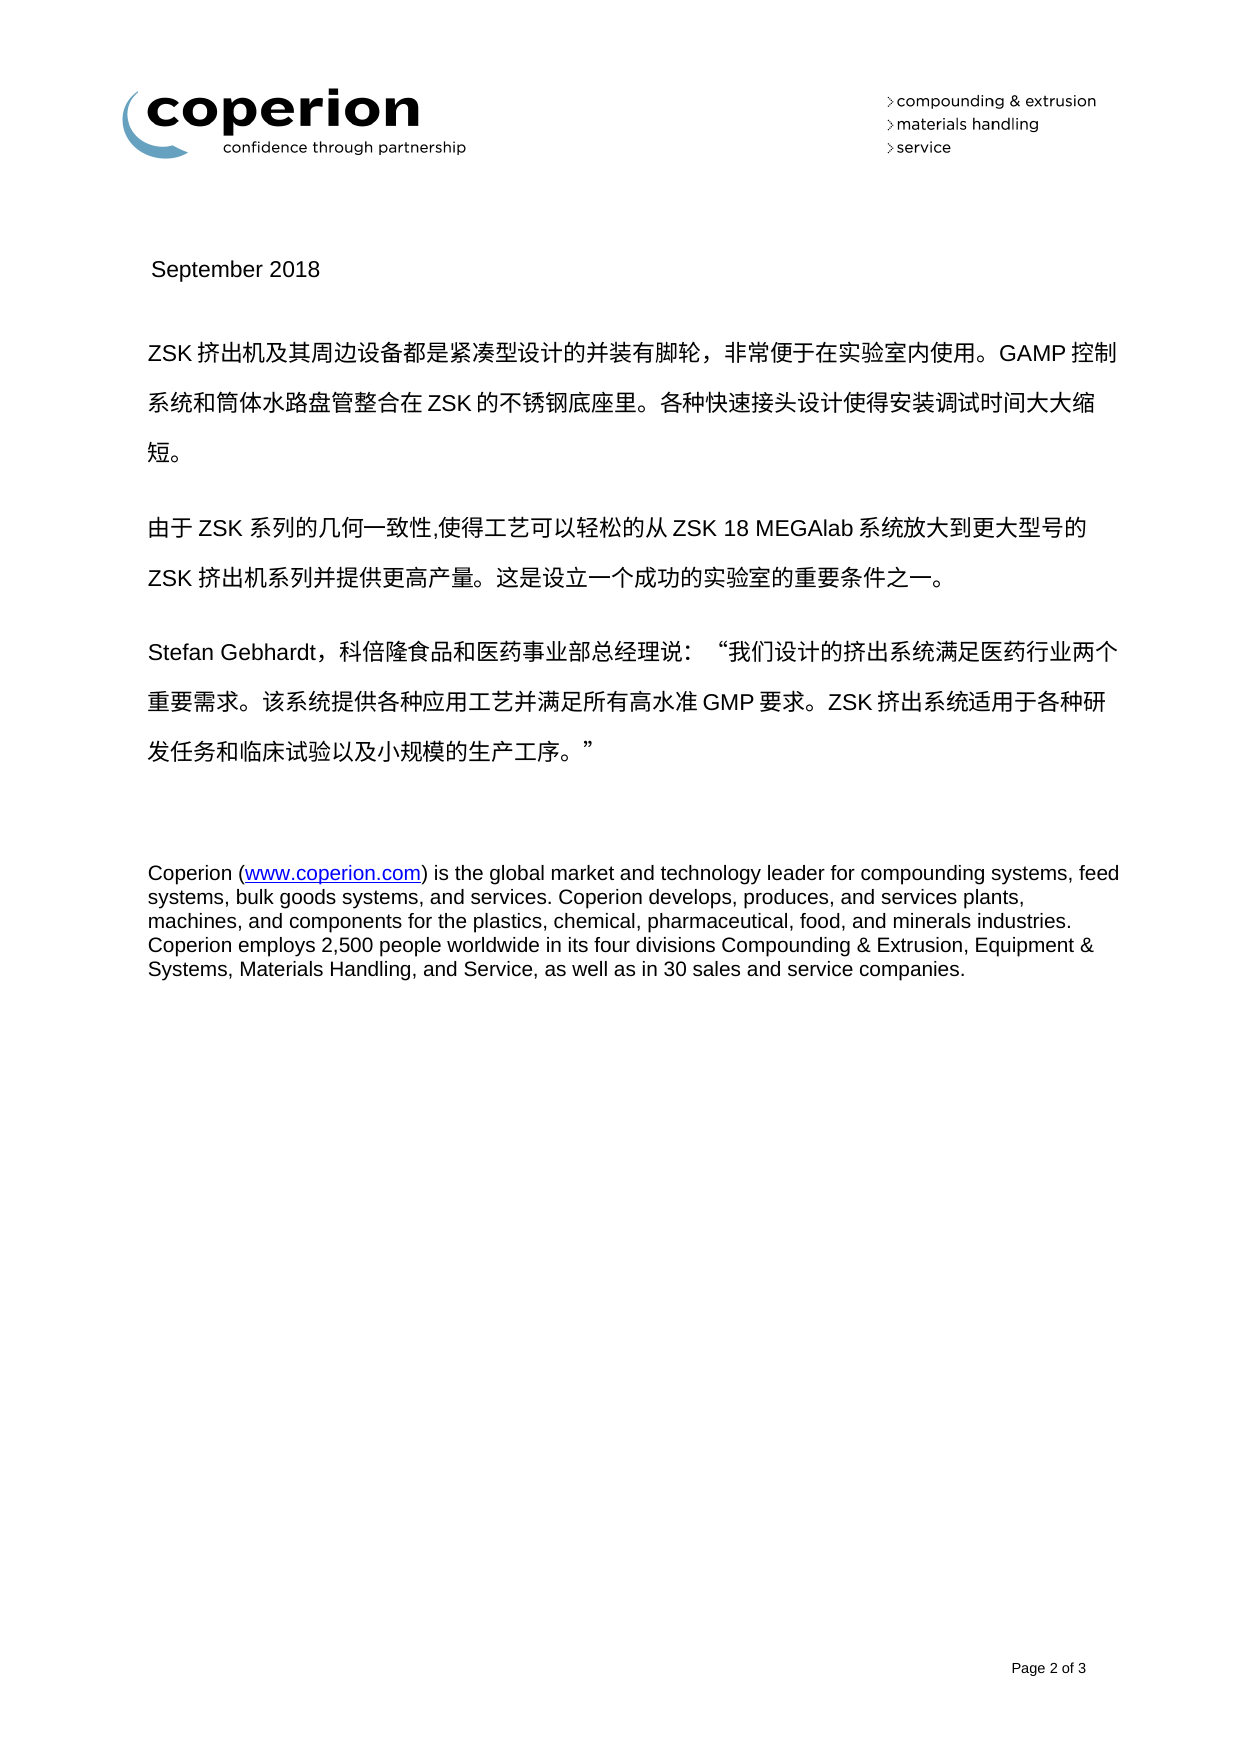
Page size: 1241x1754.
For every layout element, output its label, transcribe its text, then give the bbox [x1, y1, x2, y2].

text Stefan Gebhardt，科倍隆食品和医药事业部总经理说：“我们设计的挤出系统满足医药行业两个重要需求。该系统提供各种应用工艺并满足所有高水准GMP要求。ZSK挤出系统适用于各种研发任务和临床试验以及小规模的生产工序。” [148, 634, 1122, 767]
text 由于ZSK 系列的几何一致性,使得工艺可以轻松的从ZSK 18 MEGAlab系统放大到更大型号的ZSK 挤出机系列并提供更高产量。这是设立一个成功的实验室的重要条件之一。 [148, 509, 1122, 593]
text Coperion (www.coperion.com) is the global market and technology leader for compounding systems, feed systems, bulk goods systems, and services. Coperion develops, produces, and services plants, machines, and components for the plastics, chemical, pharmaceutical, food, and minerals industries. Coperion employs 2,500 people worldwide in its four divisions Compounding & Extrusion, Equipment & Systems, Materials Handling, and Service, as well as in 30 sales and service companies. [148, 861, 1122, 980]
picture [886, 87, 1099, 160]
text ZSK挤出机及其周边设备都是紧凑型设计的并装有脚轮，非常便于在实验室内使用。GAMP控制系统和筒体水路盘管整合在ZSK的不锈钢底座里。各种快速接头设计使得安装调试时间大大缩短。 [148, 335, 1122, 468]
picture [121, 87, 467, 160]
